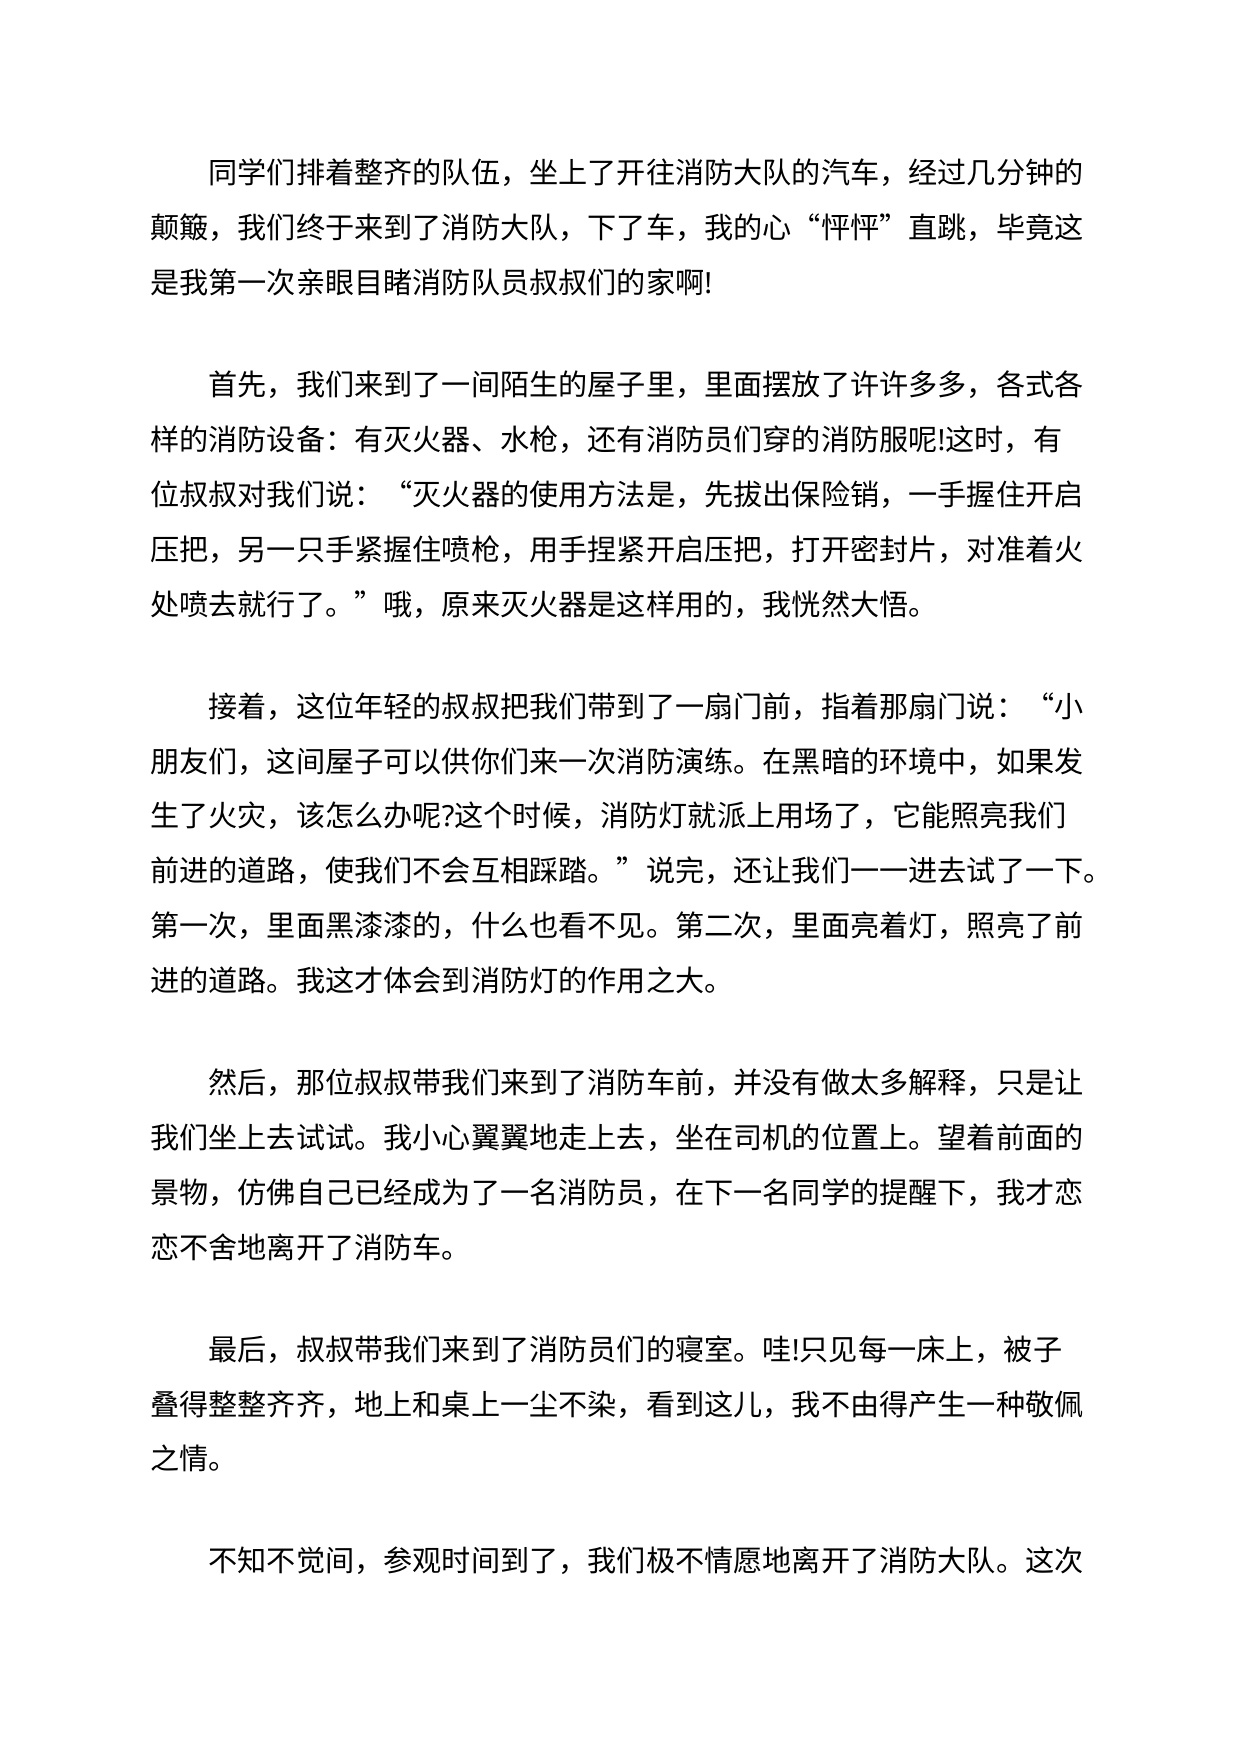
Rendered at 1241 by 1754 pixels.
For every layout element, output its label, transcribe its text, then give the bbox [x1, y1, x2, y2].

text 首先，我们来到了一间陌生的屋子里，里面摆放了许许多多，各式各样的消防设备：有灭火器、水枪，还有消防员们穿的消防服呢!这时，有位叔叔对我们说：“灭火器的使用方法是，先拔出保险销，一手握住开启压把，另一只手紧握住喷枪，用手捏紧开启压把，打开密封片，对准着火处喷去就行了。”哦，原来灭火器是这样用的，我恍然大悟。 [150, 362, 1090, 624]
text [150, 1538, 1090, 1580]
text 同学们排着整齐的队伍，坐上了开往消防大队的汽车，经过几分钟的颠簸，我们终于来到了消防大队，下了车，我的心“怦怦”直跳，毕竟这是我第一次亲眼目睹消防队员叔叔们的家啊! [150, 150, 1090, 302]
text 然后，那位叔叔带我们来到了消防车前，并没有做太多解释，只是让我们坐上去试试。我小心翼翼地走上去，坐在司机的位置上。望着前面的景物，仿佛自己已经成为了一名消防员，在下一名同学的提醒下，我才恋恋不舍地离开了消防车。 [150, 1059, 1090, 1267]
text 接着，这位年轻的叔叔把我们带到了一扇门前，指着那扇门说：“小朋友们，这间屋子可以供你们来一次消防演练。在黑暗的环境中，如果发生了火灾，该怎么办呢?这个时候，消防灯就派上用场了，它能照亮我们前进的道路，使我们不会互相踩踏。”说完，还让我们一一进去试了一下。第一次，里面黑漆漆的，什么也看不见。第二次，里面亮着灯，照亮了前进的道路。我这才体会到消防灯的作用之大。 [150, 683, 1090, 1000]
text 最后，叔叔带我们来到了消防员们的寝室。哇!只见每一床上，被子叠得整整齐齐，地上和桌上一尘不染，看到这儿，我不由得产生一种敬佩之情。 [150, 1326, 1090, 1478]
